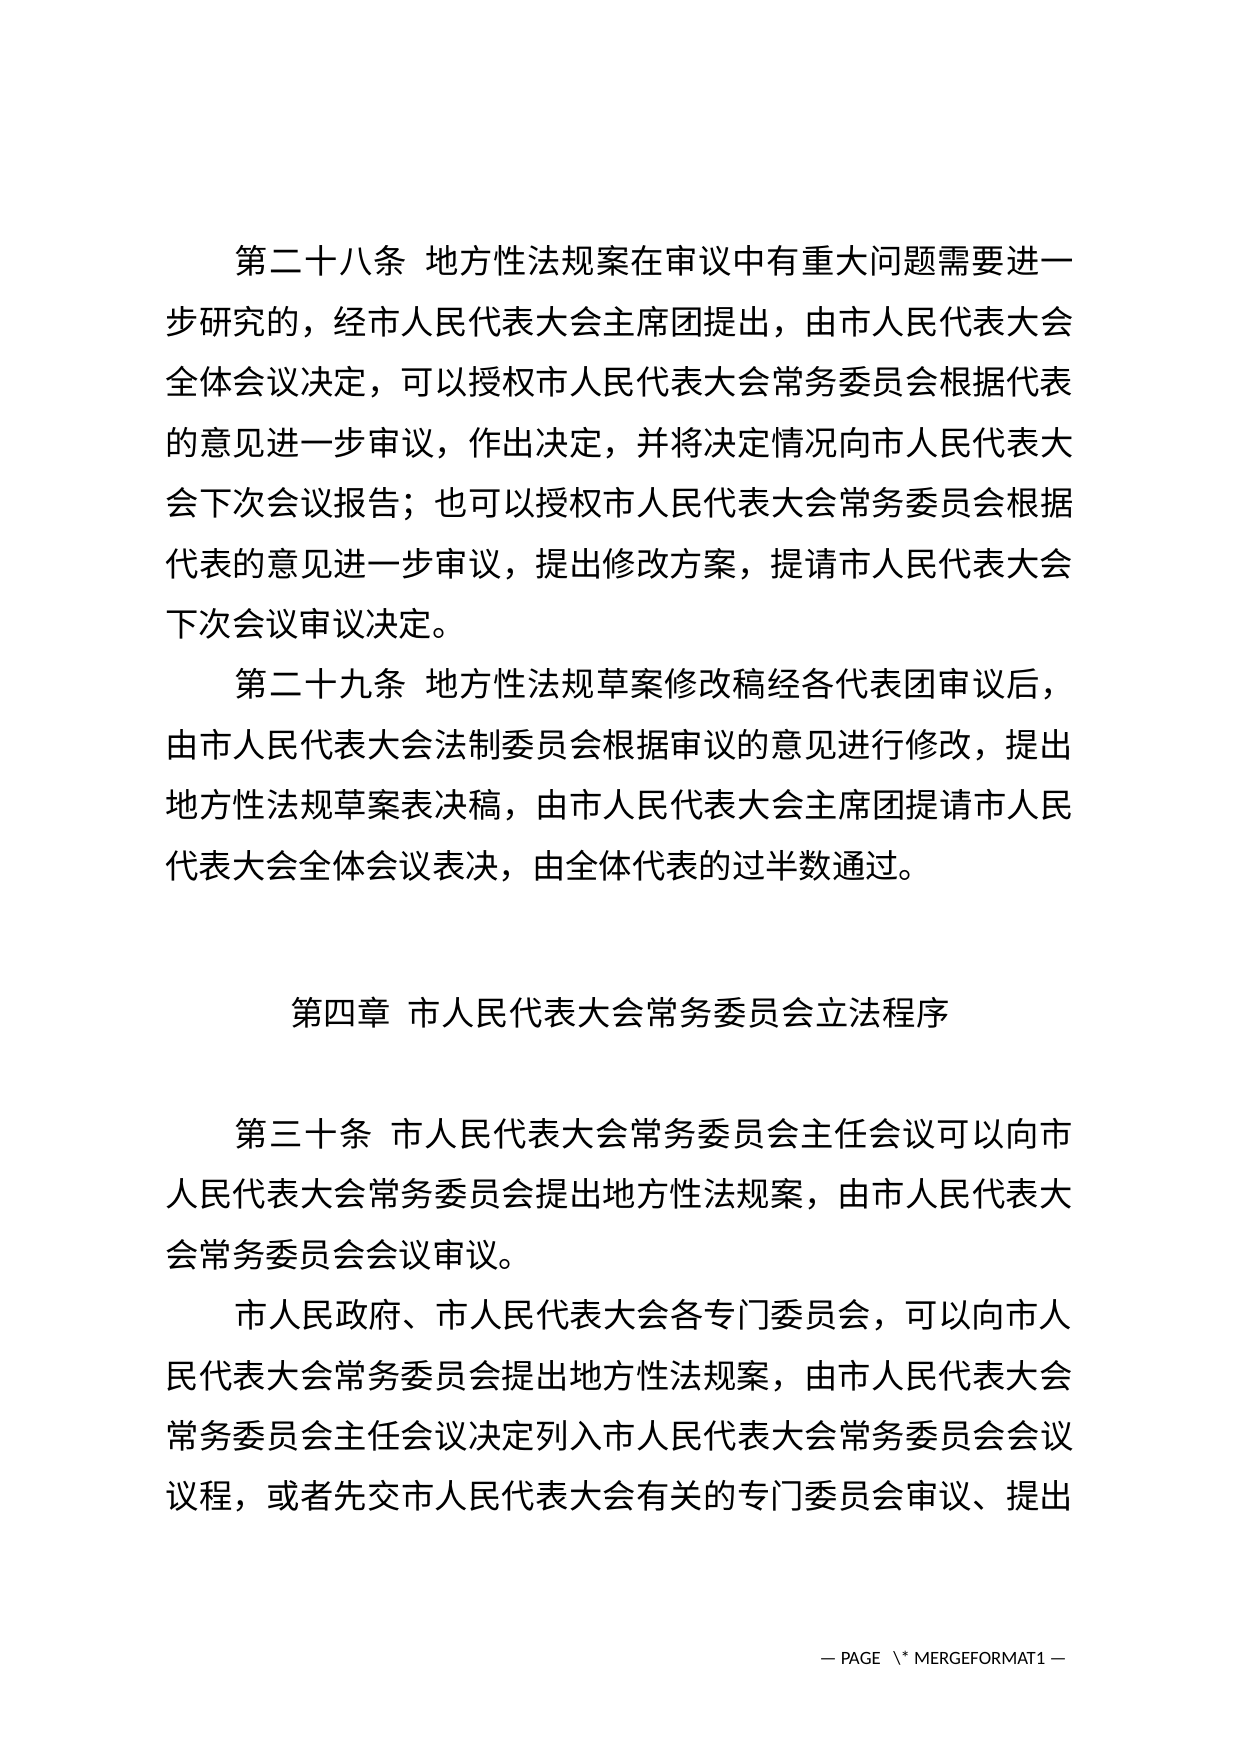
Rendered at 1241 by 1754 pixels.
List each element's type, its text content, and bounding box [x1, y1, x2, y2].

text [165, 1279, 1075, 1521]
text 第二十九条 地方性法规草案修改稿经各代表团审议后，由市人民代表大会法制委员会根据审议的意见进行修改，提出地方性法规草案表决稿，由市人民代表大会主席团提请市人民代表大会全体会议表决，由全体代表的过半数通过。 [165, 648, 1075, 890]
text 第二十八条 地方性法规案在审议中有重大问题需要进一步研究的，经市人民代表大会主席团提出，由市人民代表大会全体会议决定，可以授权市人民代表大会常务委员会根据代表的意见进一步审议，作出决定，并将决定情况向市人民代表大会下次会议报告；也可以授权市人民代表大会常务委员会根据代表的意见进一步审议，提出修改方案，提请市人民代表大会下次会议审议决定。 [165, 226, 1075, 648]
text 第四章 市人民代表大会常务委员会立法程序 [165, 977, 1075, 1038]
text 第三十条 市人民代表大会常务委员会主任会议可以向市人民代表大会常务委员会提出地方性法规案，由市人民代表大会常务委员会会议审议。 [165, 1098, 1075, 1279]
